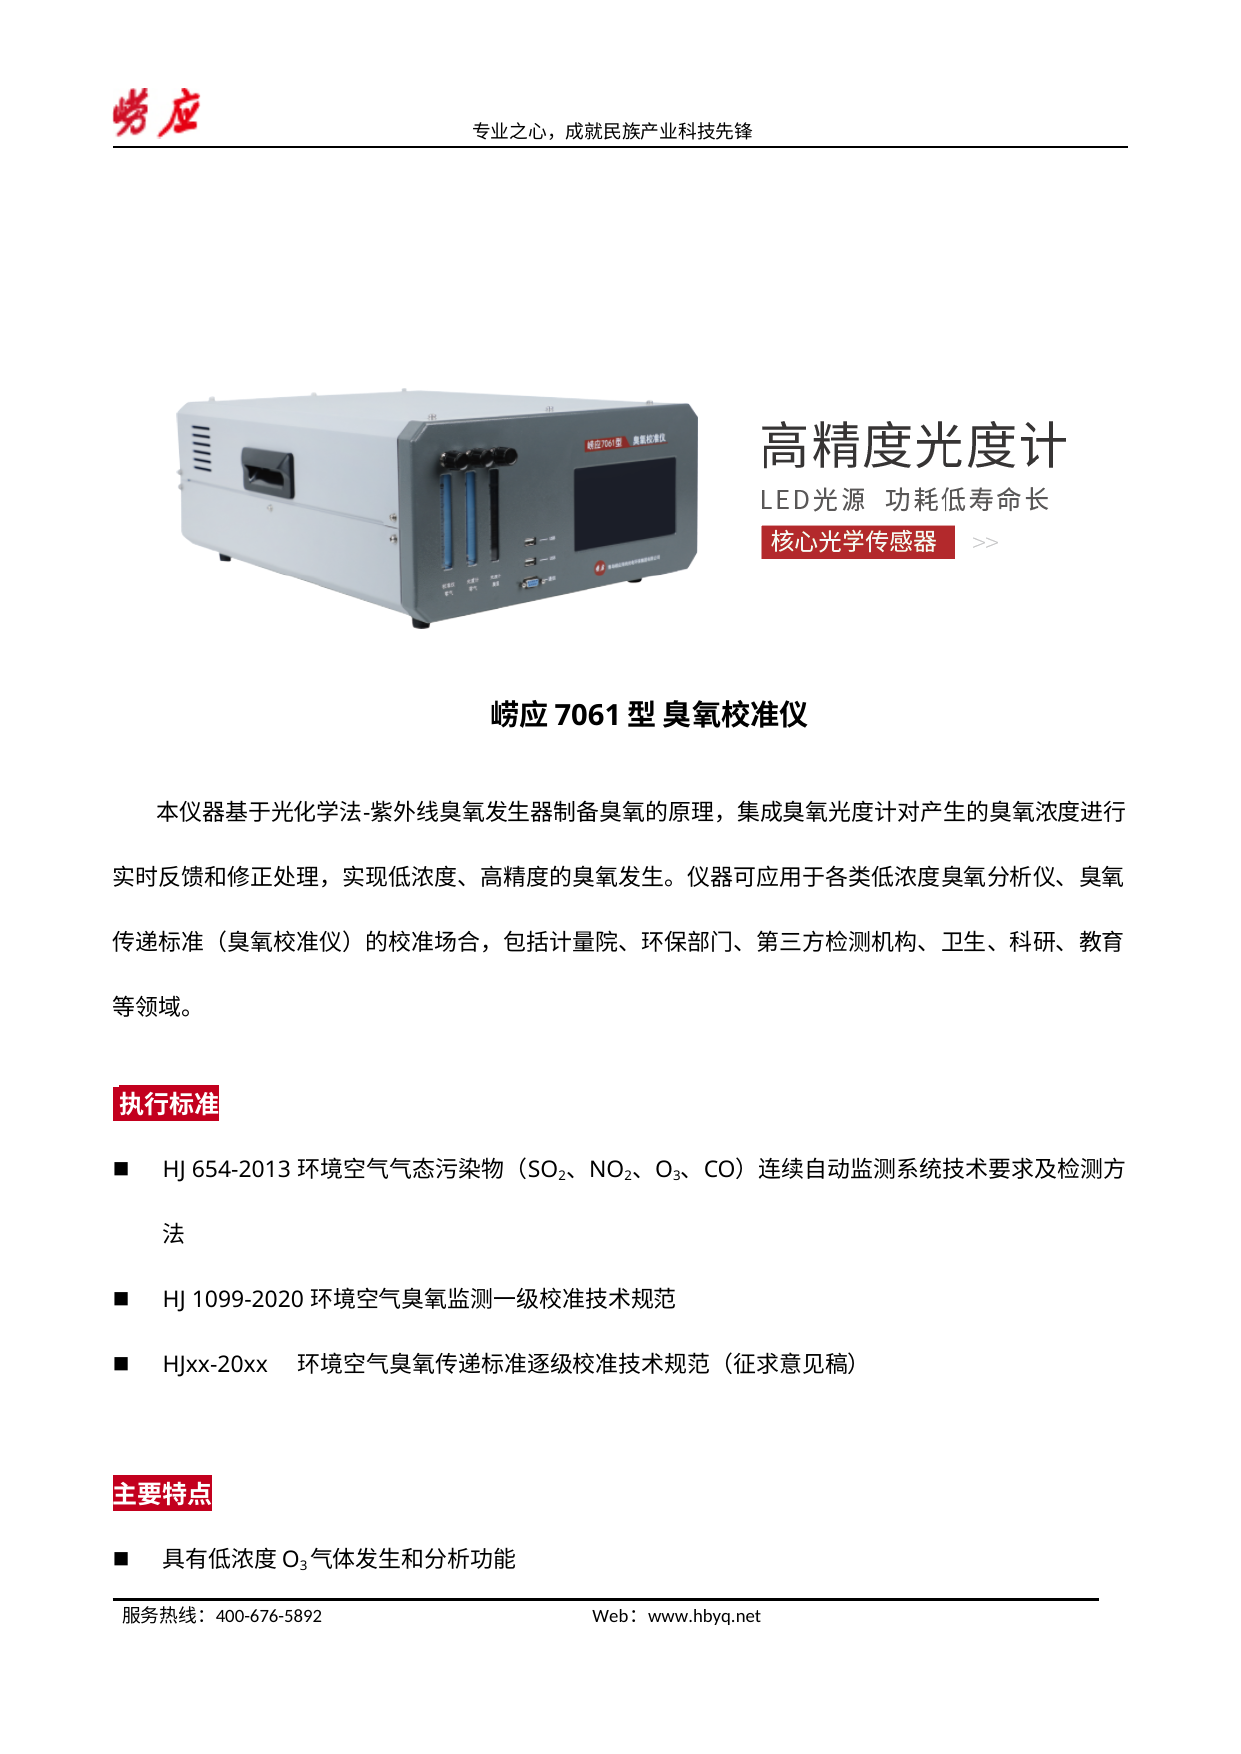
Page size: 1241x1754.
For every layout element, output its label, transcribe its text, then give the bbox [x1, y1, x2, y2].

list HJ 654-2013 环境空气气态污染物（SO2、NO2、O3、CO）连续自动监测系统技术要求及检测方法 [112, 1135, 1128, 1265]
list HJxx-20xx 环境空气臭氧传递标准逐级校准技术规范（征求意见稿） [112, 1330, 1128, 1395]
picture [112, 88, 200, 139]
text 本仪器基于光化学法-紫外线臭氧发生器制备臭氧的原理，集成臭氧光度计对产生的臭氧浓度进行实时反馈和修正处理，实现低浓度、高精度的臭氧发生。仪器可应用于各类低浓度臭氧分析仪、臭氧传递标准（臭氧校准仪）的校准场合，包括计量院、环保部门、第三方检测机构、卫生、科研、教育等领域。 [112, 778, 1128, 1038]
list 具有低浓度O3气体发生和分析功能 [112, 1525, 1128, 1590]
list HJ 1099-2020 环境空气臭氧监测一级校准技术规范 [112, 1265, 1128, 1330]
text 执行标准 [112, 1070, 1128, 1135]
text 主要特点 [112, 1460, 1128, 1525]
picture [140, 285, 1125, 673]
